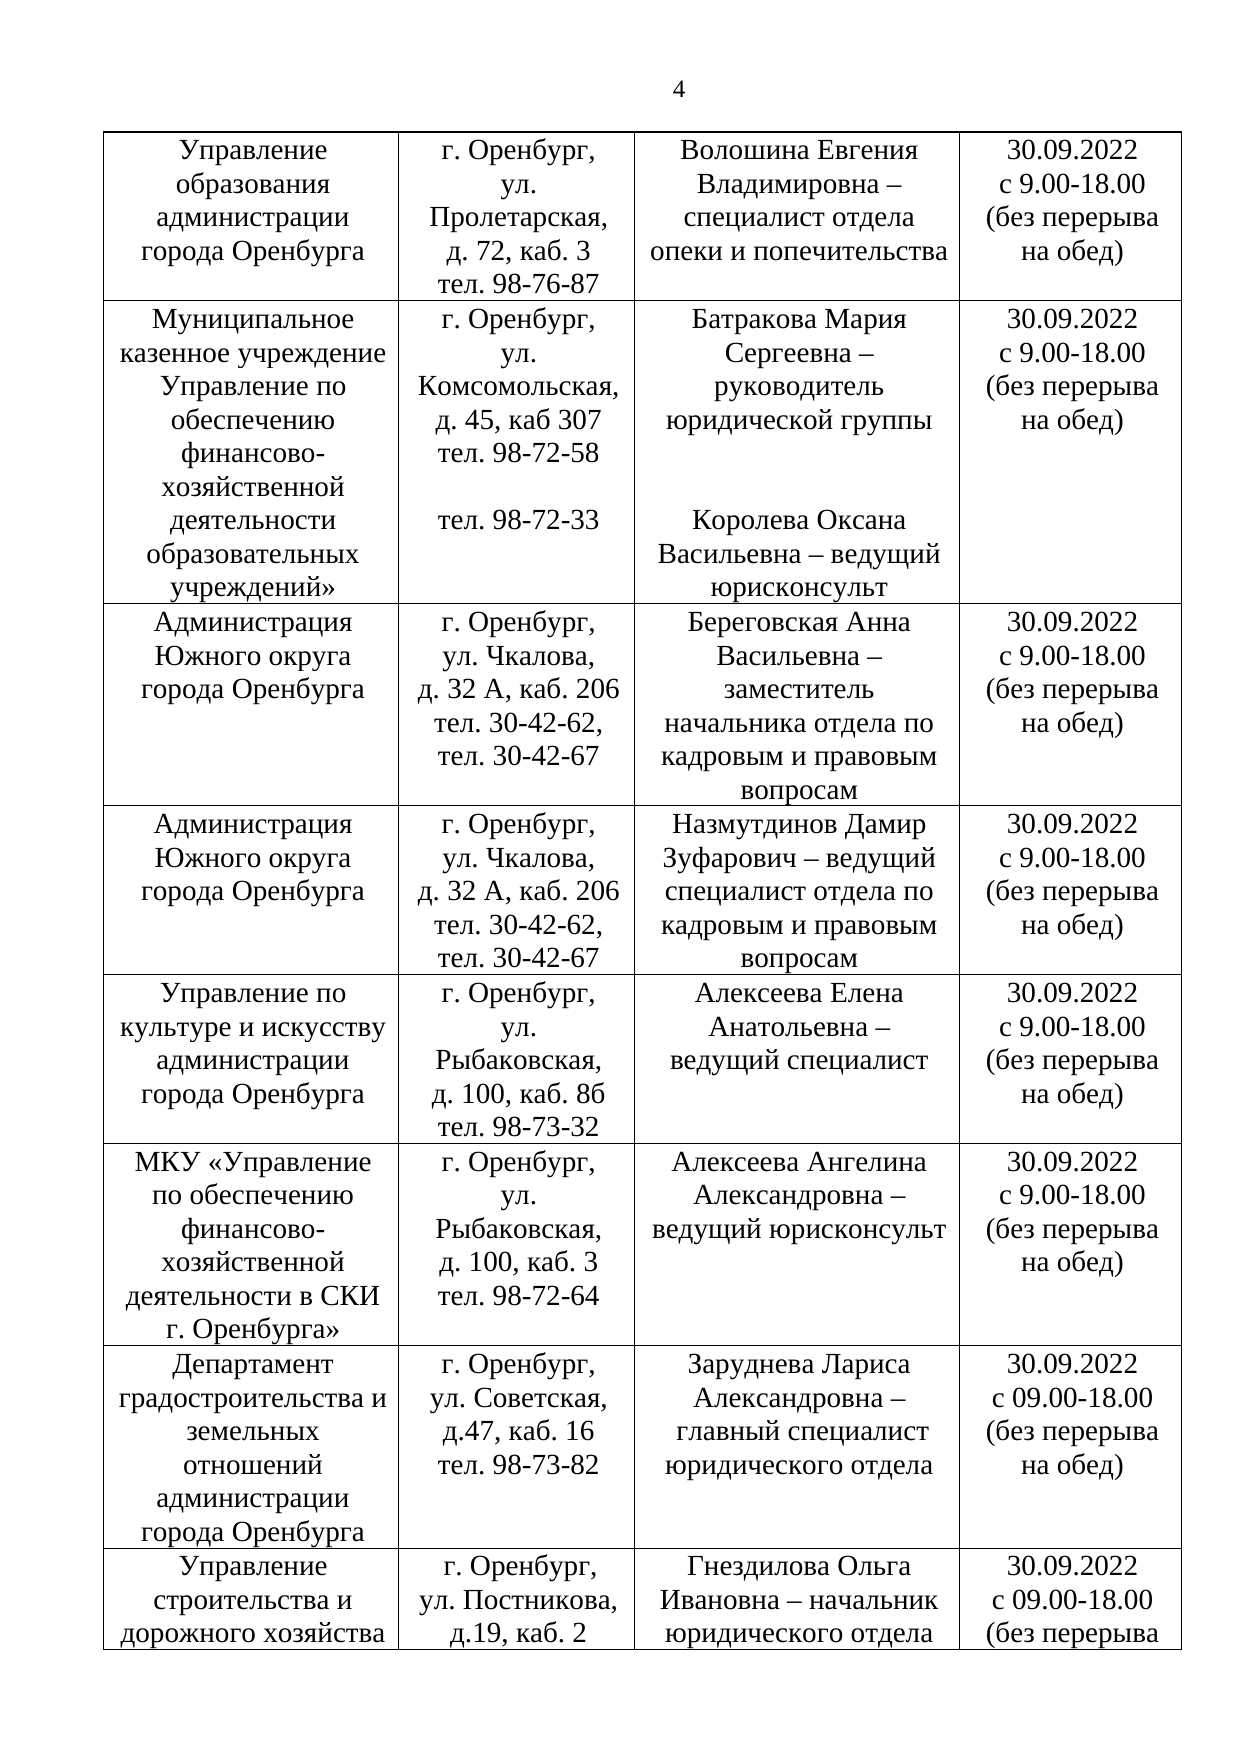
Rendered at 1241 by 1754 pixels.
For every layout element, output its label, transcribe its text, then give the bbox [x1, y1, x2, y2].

table_cell 30.09.2022 с 9.00-18.00 (без перерыва на обед) [960, 806, 1181, 974]
table_cell 30.09.2022 с 9.00-18.00 (без перерыва на обед) [960, 1144, 1181, 1345]
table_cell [960, 1549, 1181, 1649]
table_cell Назмутдинов Дамир Зуфарович – ведущий специалист отдела по кадровым и правовым вопросам [635, 806, 959, 974]
table_cell г. Оренбург, ул. Чкалова, д. 32 А, каб. 206 тел. 30-42-62, тел. 30-42-67 [399, 604, 634, 805]
table_cell 30.09.2022 с 9.00-18.00 (без перерыва на обед) [960, 301, 1181, 603]
table_cell 30.09.2022 с 9.00-18.00 (без перерыва на обед) [960, 975, 1181, 1143]
table_cell г. Оренбург, ул. Рыбаковская, д. 100, каб. 8б тел. 98-73-32 [399, 975, 634, 1143]
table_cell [960, 133, 1181, 300]
table_cell Администрация Южного округа города Оренбурга [104, 604, 398, 805]
table_cell Батракова Мария Сергеевна – руководитель юридической группы Королева Оксана Васильевна – ведущий юрисконсульт [635, 301, 959, 603]
table_cell г. Оренбург, ул. Комсомольская, д. 45, каб 307 тел. 98-72-58 тел. 98-72-33 [399, 301, 634, 603]
table_cell МКУ «Управление по обеспечению финансово-хозяйственной деятельности в СКИ г. Оренбурга» [104, 1144, 398, 1345]
table_cell г. Оренбург, ул. Советская, д.47, каб. 16 тел. 98-73-82 [399, 1346, 634, 1547]
table_cell г. Оренбург, ул. Пролетарская, д. 72, каб. 3 тел. 98-76-87 [399, 133, 634, 300]
table_cell Алексеева Елена Анатольевна – ведущий специалист [635, 975, 959, 1143]
table_cell Муниципальное казенное учреждение Управление по обеспечению финансово-хозяйственной деятельности образовательных учреждений» [104, 301, 398, 603]
table_cell Администрация Южного округа города Оренбурга [104, 806, 398, 974]
table_cell Волошина Евгения Владимировна – специалист отдела опеки и попечительства [635, 133, 959, 300]
table_cell Алексеева Ангелина Александровна – ведущий юрисконсульт [635, 1144, 959, 1345]
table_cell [399, 1549, 634, 1649]
table_cell 30.09.2022 с 9.00-18.00 (без перерыва на обед) [960, 604, 1181, 805]
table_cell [104, 1549, 398, 1649]
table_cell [104, 133, 398, 300]
table_cell 30.09.2022 с 09.00-18.00 (без перерыва на обед) [960, 1346, 1181, 1547]
table_cell г. Оренбург, ул. Рыбаковская, д. 100, каб. 3 тел. 98-72-64 [399, 1144, 634, 1345]
table_cell Береговская Анна Васильевна –заместитель начальника отдела по кадровым и правовым вопросам [635, 604, 959, 805]
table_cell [635, 1549, 959, 1649]
table_cell Департамент градостроительства и земельных отношений администрации города Оренбурга [104, 1346, 398, 1547]
table_cell Заруднева Лариса Александровна – главный специалист юридического отдела [635, 1346, 959, 1547]
table_cell г. Оренбург, ул. Чкалова, д. 32 А, каб. 206 тел. 30-42-62, тел. 30-42-67 [399, 806, 634, 974]
table_cell Управление по культуре и искусству администрации города Оренбурга [104, 975, 398, 1143]
